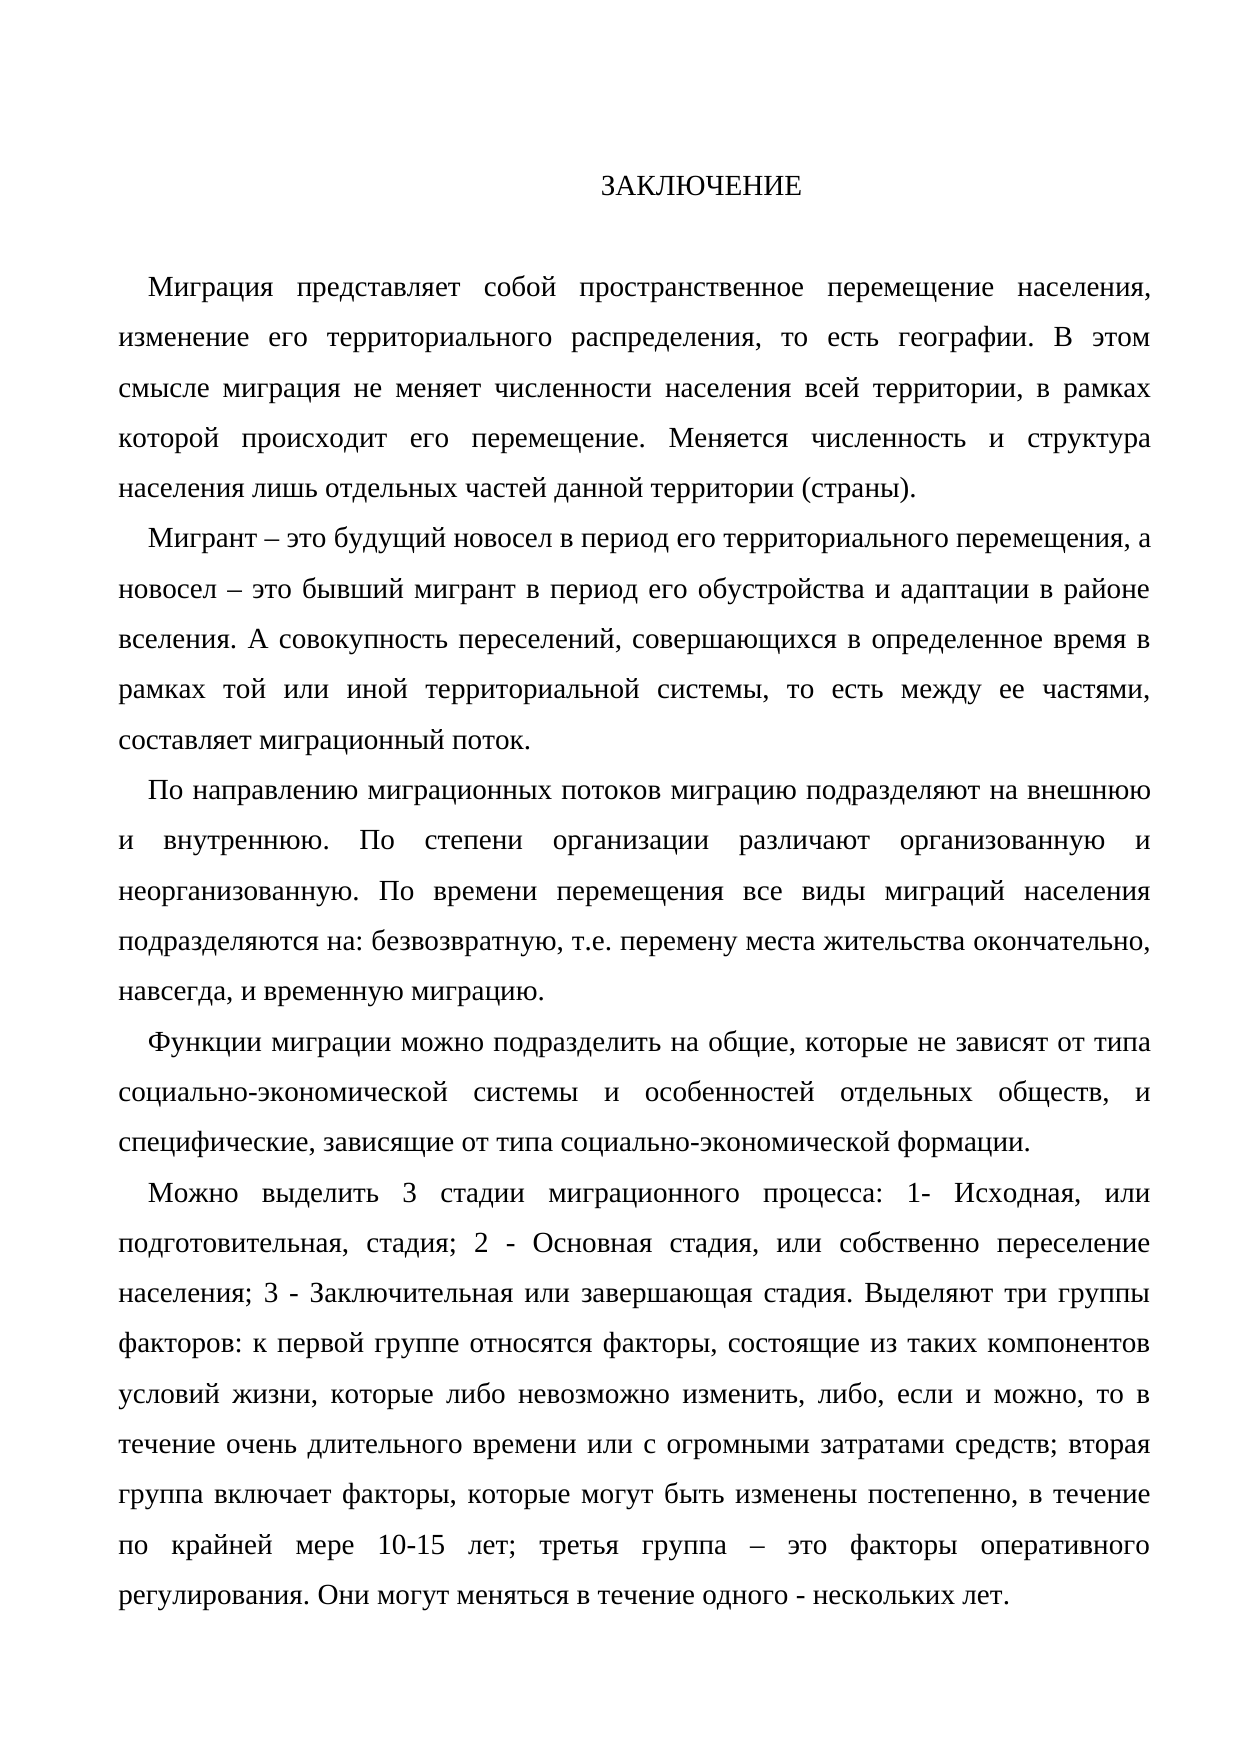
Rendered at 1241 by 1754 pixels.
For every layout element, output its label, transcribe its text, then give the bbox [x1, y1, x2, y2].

text ЗАКЛЮЧЕНИЕ [177, 168, 1152, 202]
text Можно выделить 3 стадии миграционного процесса: 1- Исходная, или подготовительная, стадия; 2 - Основная стадия, или собственно переселение населения; 3 - Заключительная или завершающая стадия. Выделяют три группы факторов: к первой группе относятся факторы, состоящие из таких компонентов условий жизни, которые либо невозможно изменить, либо, если и можно, то в течение очень длительного времени или с огромными затратами средств; вторая группа включает факторы, которые могут быть изменены постепенно, в течение по крайней мере 10-15 лет; третья группа – это факторы оперативного регулирования. Они могут меняться в течение одного - нескольких лет. [118, 1175, 1152, 1611]
text Мигрант – это будущий новосел в период его территориального перемещения, а новосел – это бывший мигрант в период его обустройства и адаптации в районе вселения. А совокупность переселений, совершающихся в определенное время в рамках той или иной территориальной системы, то есть между ее частями, составляет миграционный поток. [118, 521, 1152, 755]
text Миграция представляет собой пространственное перемещение населения, изменение его территориального распределения, то есть географии. В этом смысле миграция не меняет численности населения всей территории, в рамках которой происходит его перемещение. Меняется численность и структура населения лишь отдельных частей данной территории (страны). [118, 269, 1152, 504]
text По направлению миграционных потоков миграцию подразделяют на внешнюю и внутреннюю. По степени организации различают организованную и неорганизованную. По времени перемещения все виды миграций населения подразделяются на: безвозвратную, т.е. перемену места жительства окончательно, навсегда, и временную миграцию. [118, 772, 1152, 1007]
text Функции миграции можно подразделить на общие, которые не зависят от типа социально-экономической системы и особенностей отдельных обществ, и специфические, зависящие от типа социально-экономической формации. [118, 1024, 1152, 1158]
